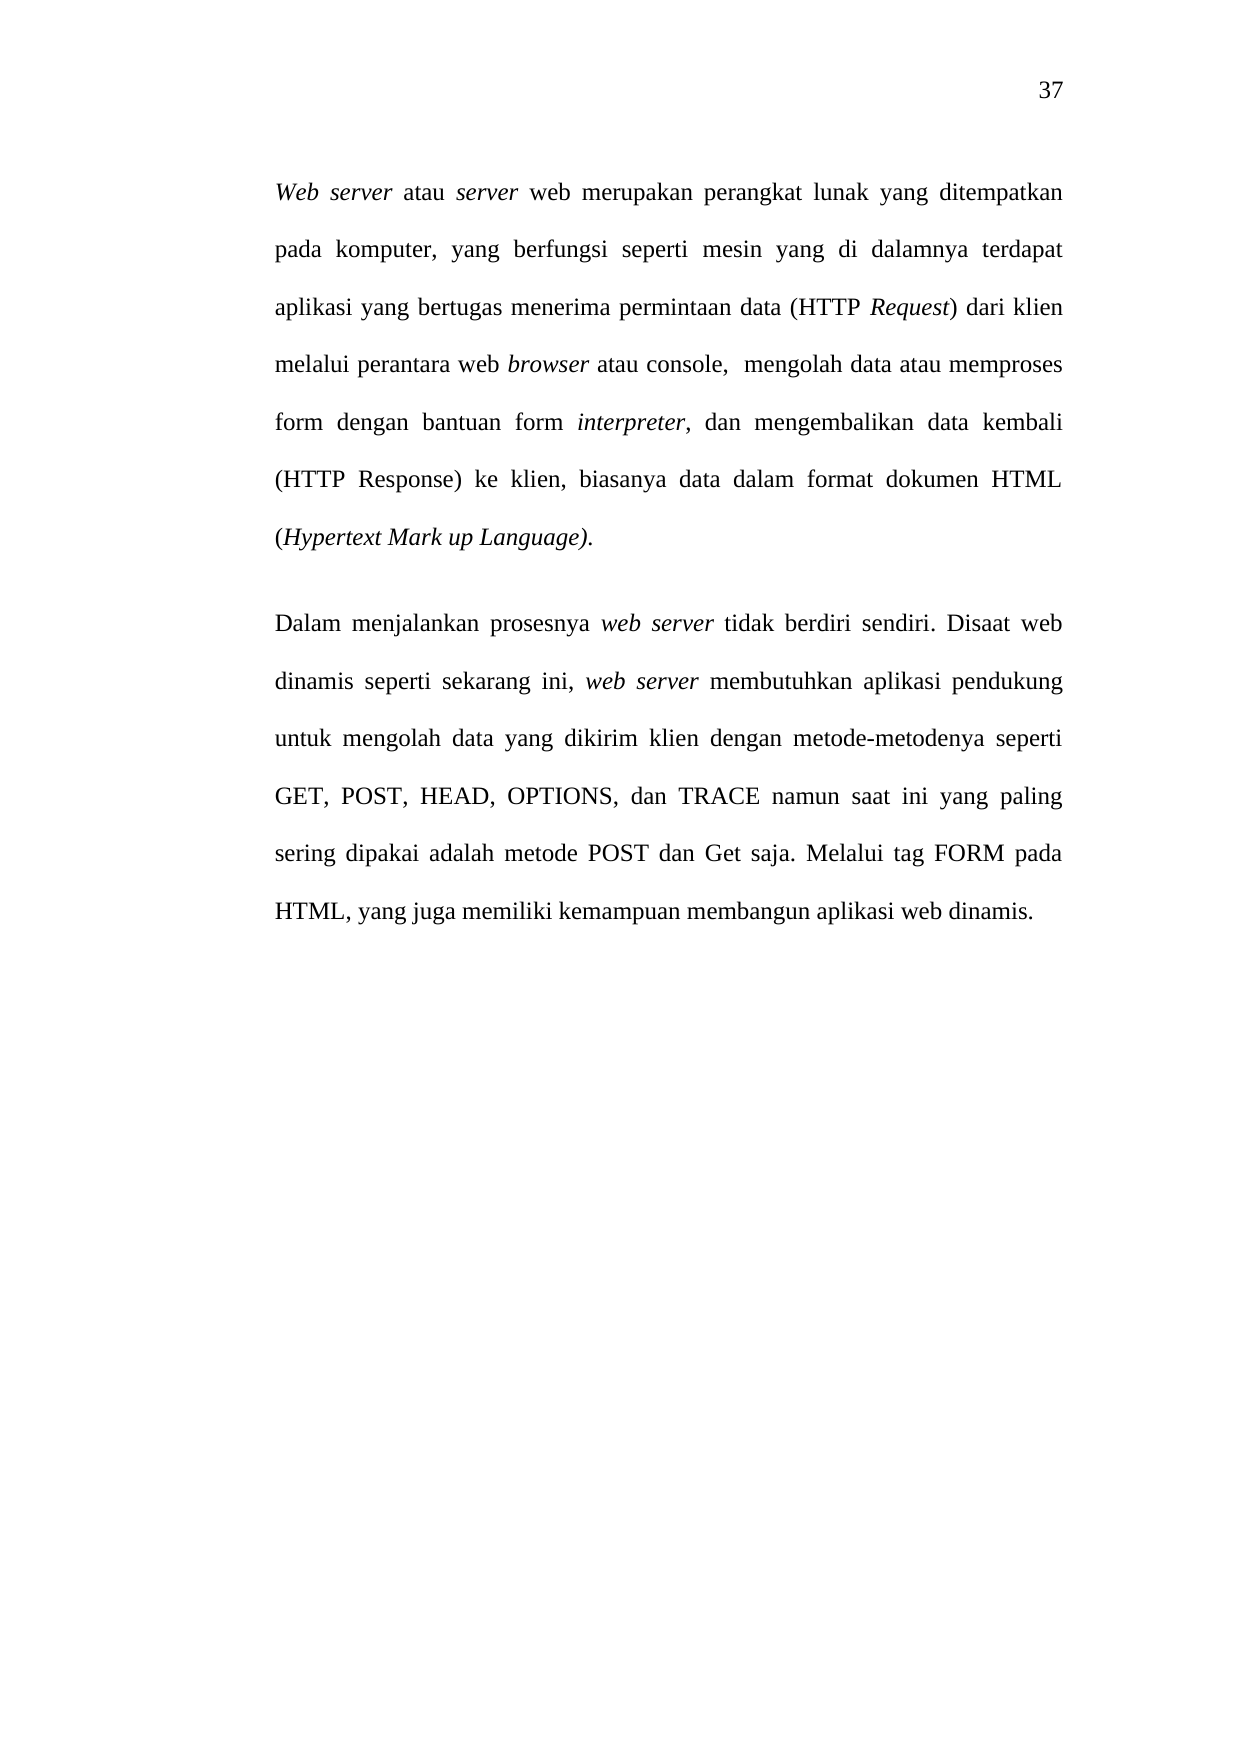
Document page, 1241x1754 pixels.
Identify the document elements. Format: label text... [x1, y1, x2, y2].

text Dalam menjalankan prosesnya web server tidak berdiri sendiri. Disaat web dinamis seperti sekarang ini, web server membutuhkan aplikasi pendukung untuk mengolah data yang dikirim klien dengan metode-metodenya seperti GET, POST, HEAD, OPTIONS, dan TRACE namun saat ini yang paling sering dipakai adalah metode POST dan Get saja. Melalui tag FORM pada HTML, yang juga memiliki kemampuan membangun aplikasi web dinamis. [274, 608, 1063, 924]
text Web server atau server web merupakan perangkat lunak yang ditempatkan pada komputer, yang berfungsi seperti mesin yang di dalamnya terdapat aplikasi yang bertugas menerima permintaan data (HTTP Request) dari klien melalui perantara web browser atau console, mengolah data atau memproses form dengan bantuan form interpreter, dan mengembalikan data kembali (HTTP Response) ke klien, biasanya data dalam format dokumen HTML (Hypertext Mark up Language). [274, 177, 1063, 551]
